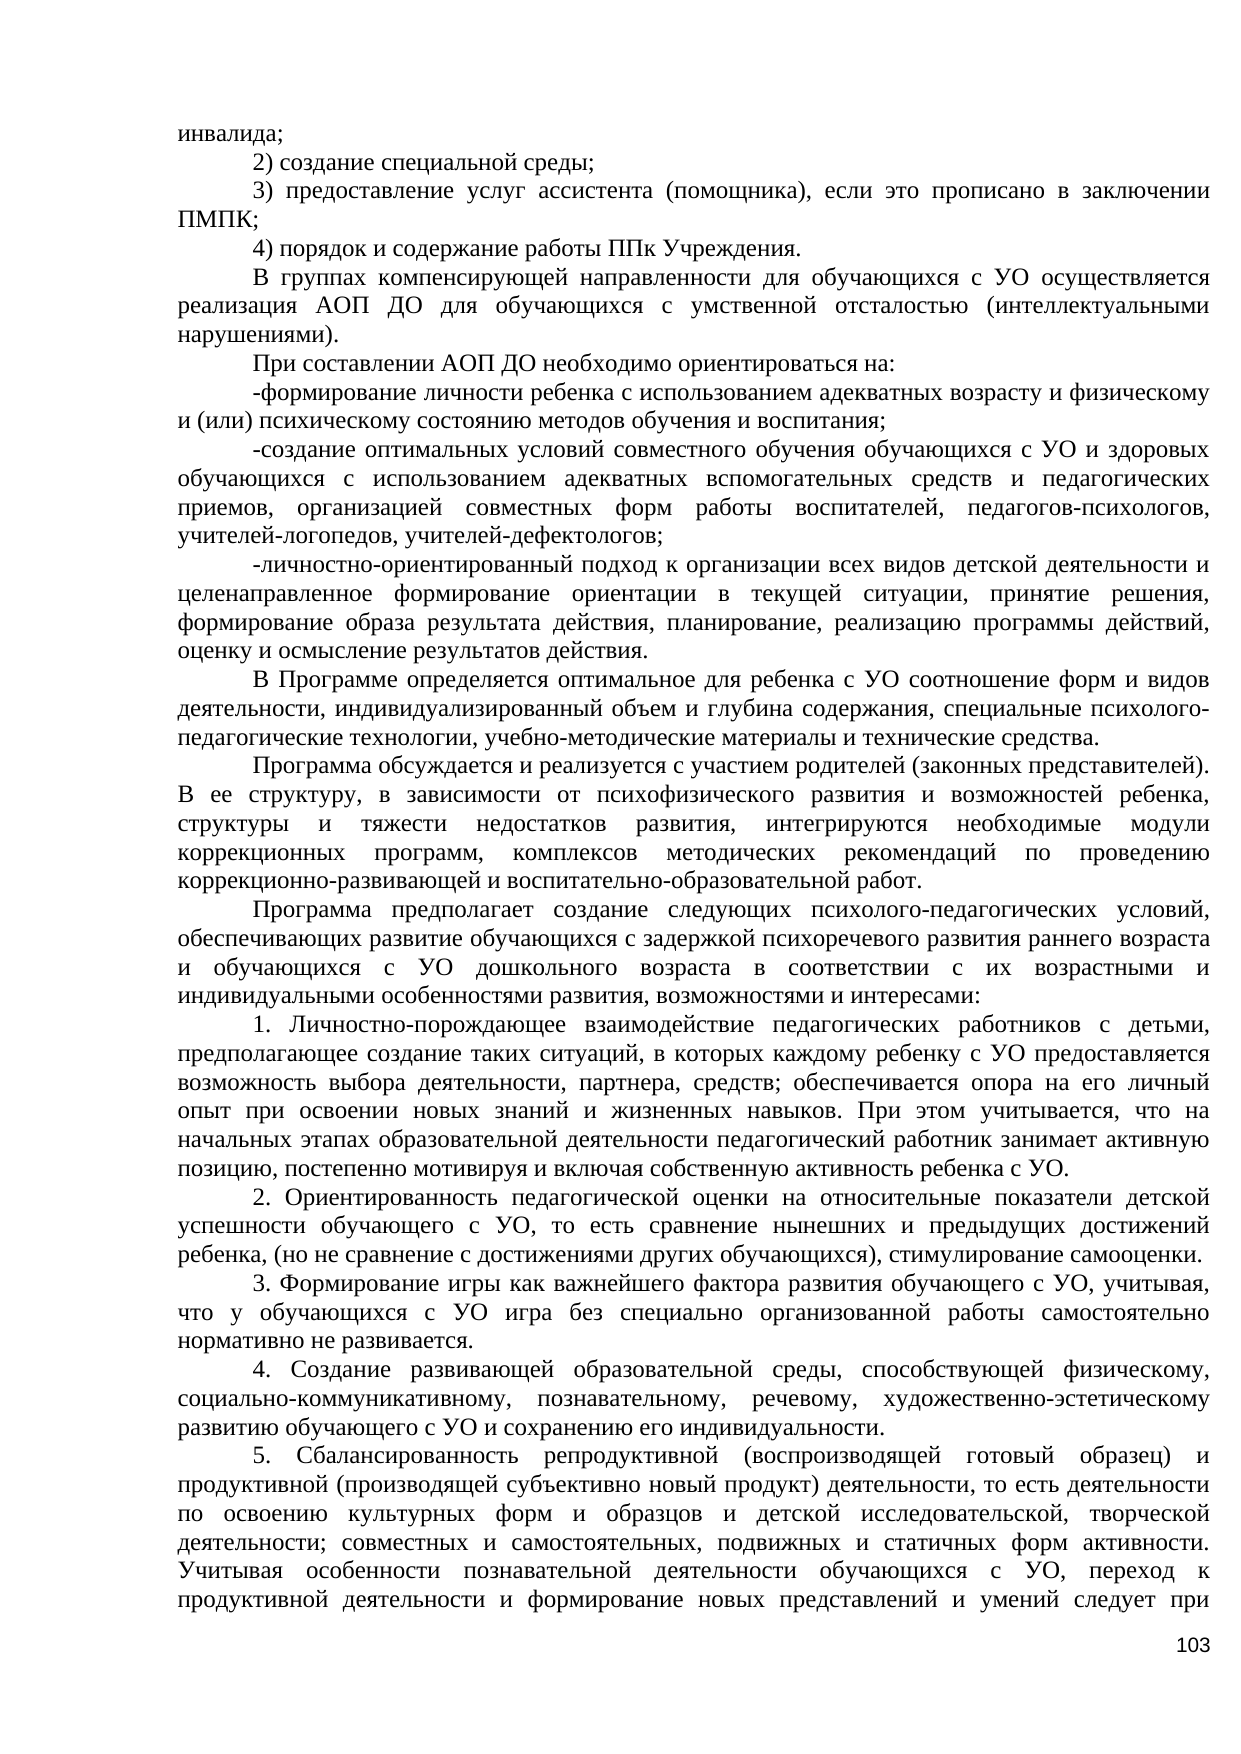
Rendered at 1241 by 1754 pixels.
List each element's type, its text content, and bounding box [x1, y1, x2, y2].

text Программа обсуждается и реализуется с участием родителей (законных представителей). В ее структуру, в зависимости от психофизического развития и возможностей ребенка, структуры и тяжести недостатков развития, интегрируются необходимые модули коррекционных программ, комплексов методических рекомендаций по проведению коррекционно-развивающей и воспитательно-образовательной работ. [177, 751, 1211, 894]
text -формирование личности ребенка с использованием адекватных возрасту и физическому и (или) психическому состоянию методов обучения и воспитания; [177, 377, 1211, 434]
text 2. Ориентированность педагогической оценки на относительные показатели детской успешности обучающего с УО, то есть сравнение нынешних и предыдущих достижений ребенка, (но не сравнение с достижениями других обучающихся), стимулирование самооценки. [177, 1182, 1211, 1268]
text В группах компенсирующей направленности для обучающихся с УО осуществляется реализация АОП ДО для обучающихся с умственной отсталостью (интеллектуальными нарушениями). [177, 262, 1211, 348]
text 2) создание специальной среды; [177, 147, 1211, 176]
text 4) порядок и содержание работы ППк Учреждения. [177, 233, 1211, 262]
text -личностно-ориентированный подход к организации всех видов детской деятельности и целенаправленное формирование ориентации в текущей ситуации, принятие решения, формирование образа результата действия, планирование, реализацию программы действий, оценку и осмысление результатов действия. [177, 549, 1211, 664]
text 3) предоставление услуг ассистента (помощника), если это прописано в заключении ПМПК; [177, 176, 1211, 233]
text 3. Формирование игры как важнейшего фактора развития обучающего с УО, учитывая, что у обучающихся с УО игра без специально организованной работы самостоятельно нормативно не развивается. [177, 1268, 1211, 1354]
text -создание оптимальных условий совместного обучения обучающихся с УО и здоровых обучающихся с использованием адекватных вспомогательных средств и педагогических приемов, организацией совместных форм работы воспитателей, педагогов-психологов, учителей-логопедов, учителей-дефектологов; [177, 434, 1211, 549]
text 4. Создание развивающей образовательной среды, способствующей физическому, социально-коммуникативному, познавательному, речевому, художественно-эстетическому развитию обучающего с УО и сохранению его индивидуальности. [177, 1354, 1211, 1441]
text 1. Личностно-порождающее взаимодействие педагогических работников с детьми, предполагающее создание таких ситуаций, в которых каждому ребенку с УО предоставляется возможность выбора деятельности, партнера, средств; обеспечивается опора на его личный опыт при освоении новых знаний и жизненных навыков. При этом учитывается, что на начальных этапах образовательной деятельности педагогический работник занимает активную позицию, постепенно мотивируя и включая собственную активность ребенка с УО. [177, 1009, 1211, 1182]
text Программа предполагает создание следующих психолого-педагогических условий, обеспечивающих развитие обучающихся с задержкой психоречевого развития раннего возраста и обучающихся с УО дошкольного возраста в соответствии с их возрастными и индивидуальными особенностями развития, возможностями и интересами: [177, 894, 1211, 1009]
text При составлении АОП ДО необходимо ориентироваться на: [177, 348, 1211, 377]
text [177, 118, 1211, 147]
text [177, 1441, 1211, 1613]
text В Программе определяется оптимальное для ребенка с УО соотношение форм и видов деятельности, индивидуализированный объем и глубина содержания, специальные психолого-педагогические технологии, учебно-методические материалы и технические средства. [177, 664, 1211, 751]
